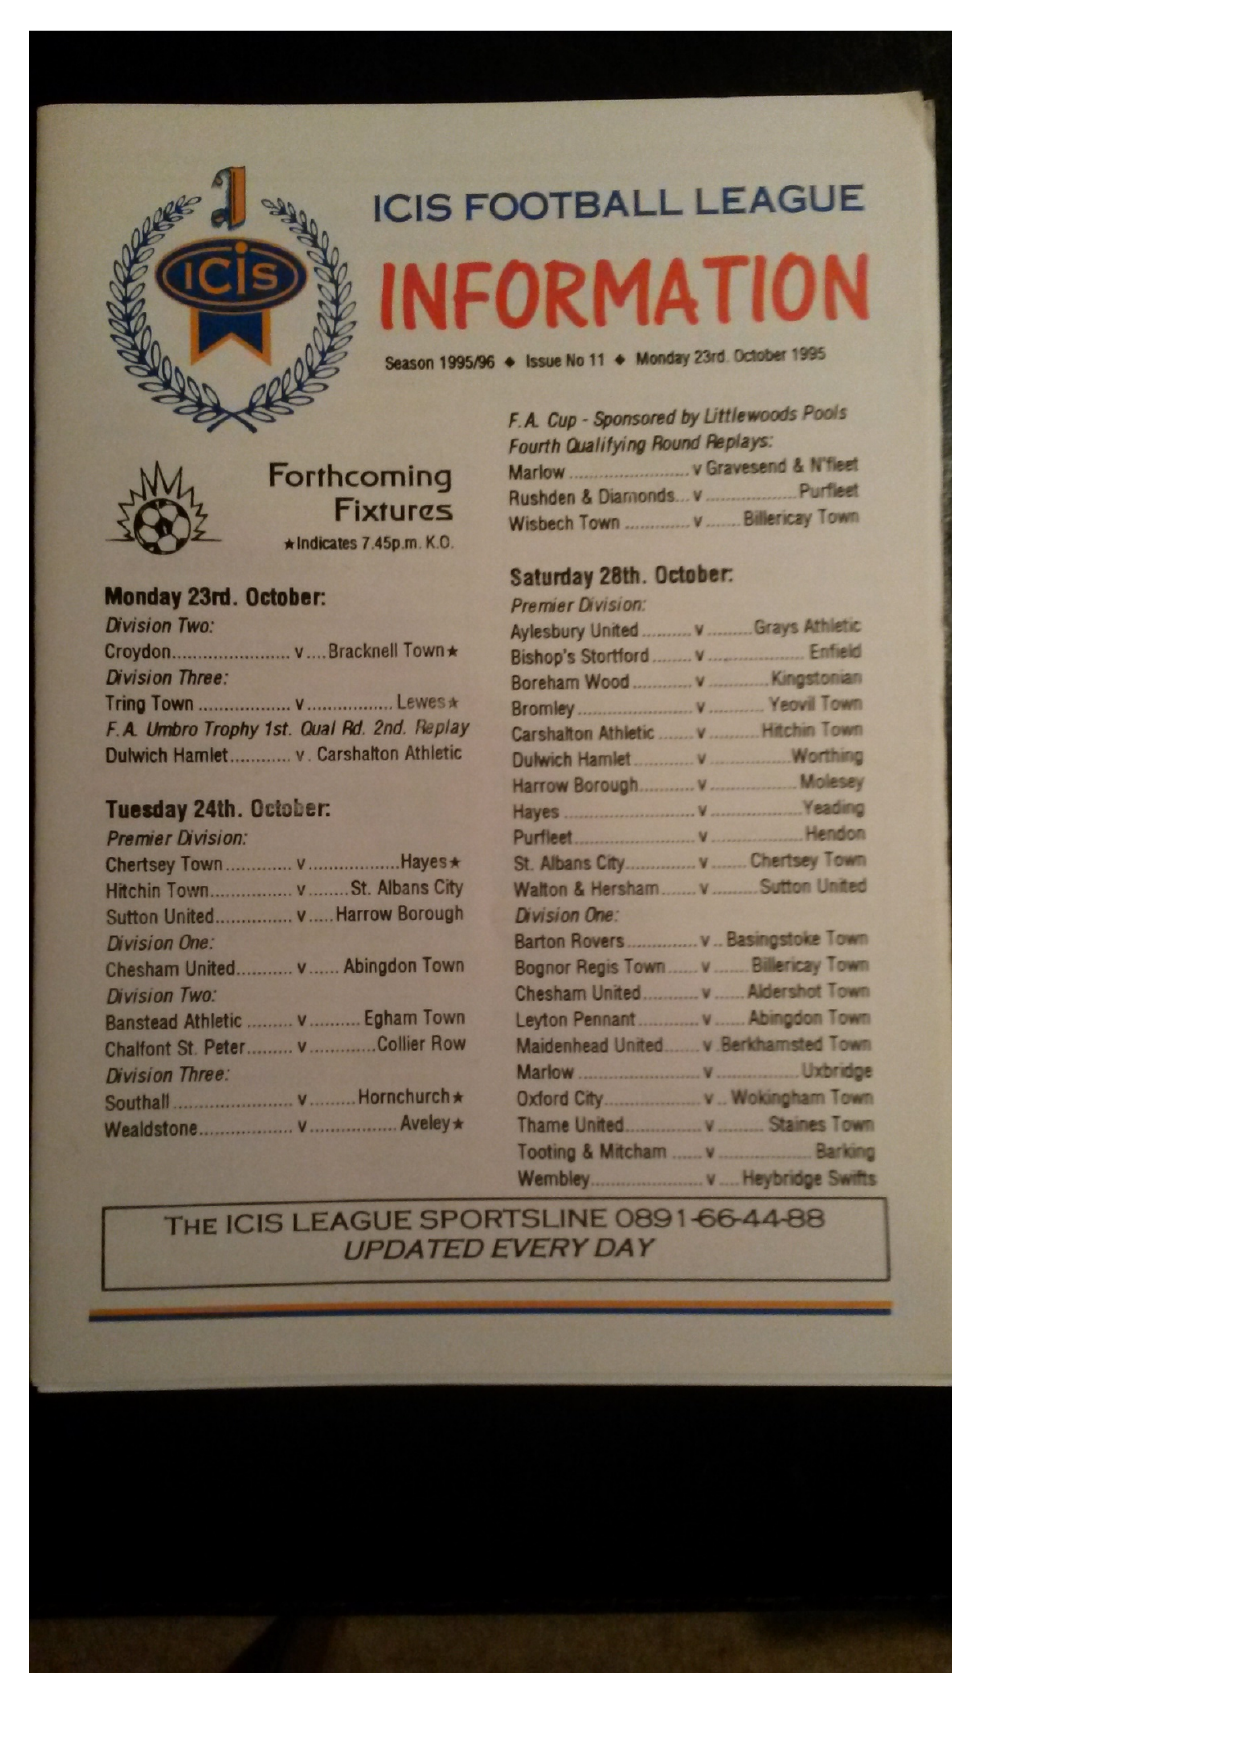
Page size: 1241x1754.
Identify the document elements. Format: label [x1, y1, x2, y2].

picture [30, 33, 952, 1673]
